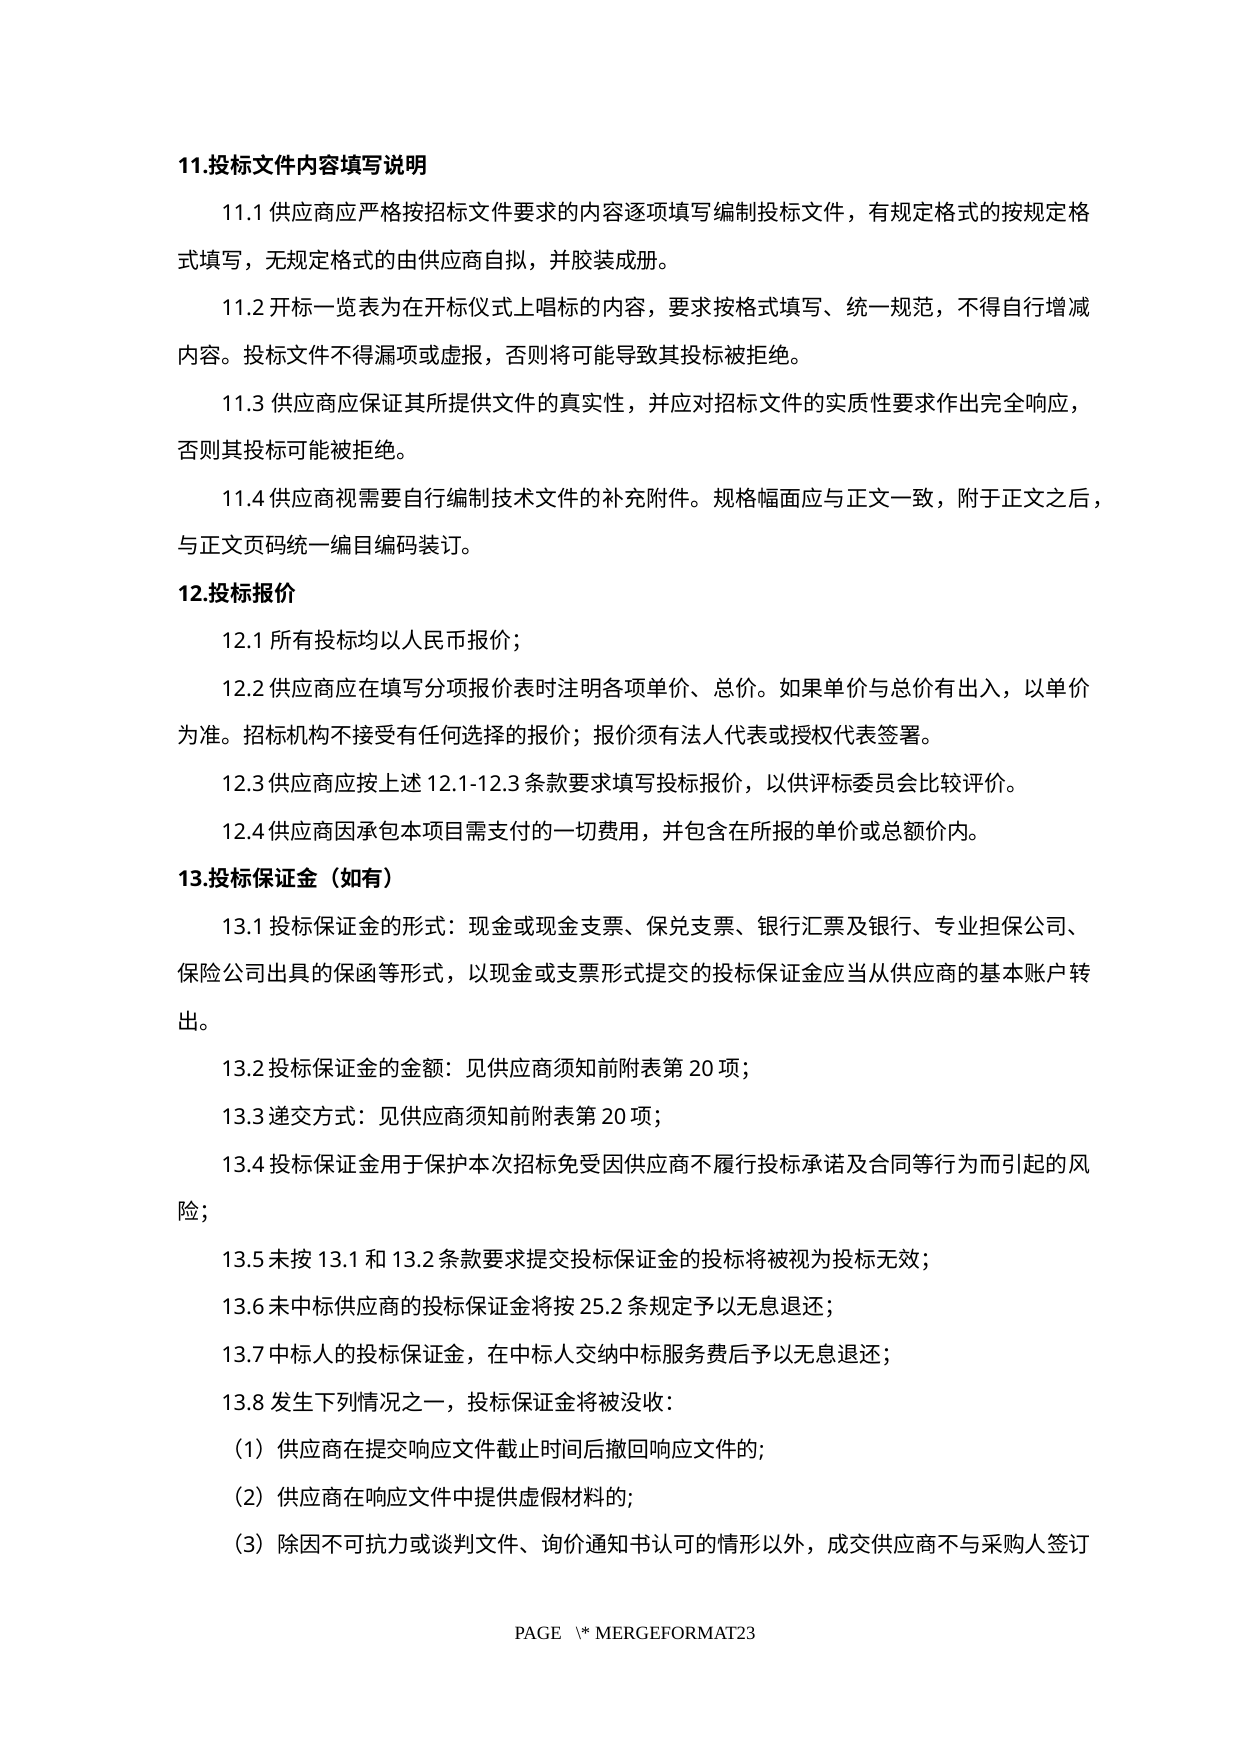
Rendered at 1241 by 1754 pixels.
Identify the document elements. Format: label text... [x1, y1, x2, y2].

text （2）供应商在响应文件中提供虚假材料的; [177, 1480, 1092, 1512]
text 11.2开标一览表为在开标仪式上唱标的内容，要求按格式填写、统一规范，不得自行增减内容。投标文件不得漏项或虚报，否则将可能导致其投标被拒绝。 [177, 290, 1092, 370]
text 12.4供应商因承包本项目需支付的一切费用，并包含在所报的单价或总额价内。 [177, 814, 1092, 845]
subtitle 12.投标报价 [177, 576, 1092, 607]
text 12.2供应商应在填写分项报价表时注明各项单价、总价。如果单价与总价有出入，以单价为准。招标机构不接受有任何选择的报价；报价须有法人代表或授权代表签署。 [177, 671, 1092, 750]
text 12.1 所有投标均以人民币报价； [177, 623, 1092, 655]
subtitle 11.投标文件内容填写说明 [177, 148, 1092, 179]
text 11.3 供应商应保证其所提供文件的真实性，并应对招标文件的实质性要求作出完全响应，否则其投标可能被拒绝。 [177, 386, 1092, 465]
text 13.投标保证金（如有） [177, 861, 1092, 893]
text 13.2投标保证金的金额：见供应商须知前附表第20项； [177, 1051, 1092, 1083]
text 11.4供应商视需要自行编制技术文件的补充附件。规格幅面应与正文一致，附于正文之后，与正文页码统一编目编码装订。 [177, 481, 1092, 560]
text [177, 1527, 1092, 1559]
text 13.3递交方式：见供应商须知前附表第20项； [177, 1099, 1092, 1131]
text （1）供应商在提交响应文件截止时间后撤回响应文件的; [177, 1432, 1092, 1464]
text 13.5未按13.1和13.2条款要求提交投标保证金的投标将被视为投标无效； [177, 1242, 1092, 1273]
text 11.1供应商应严格按招标文件要求的内容逐项填写编制投标文件，有规定格式的按规定格式填写，无规定格式的由供应商自拟，并胶装成册。 [177, 195, 1092, 274]
text 12.3供应商应按上述12.1-12.3条款要求填写投标报价，以供评标委员会比较评价。 [177, 766, 1092, 798]
text 13.4投标保证金用于保护本次招标免受因供应商不履行投标承诺及合同等行为而引起的风险； [177, 1147, 1092, 1226]
text 13.6未中标供应商的投标保证金将按25.2条规定予以无息退还； [177, 1289, 1092, 1321]
text 13.1投标保证金的形式：现金或现金支票、保兑支票、银行汇票及银行、专业担保公司、保险公司出具的保函等形式，以现金或支票形式提交的投标保证金应当从供应商的基本账户转出。 [177, 909, 1092, 1036]
text 13.8 发生下列情况之一，投标保证金将被没收： [177, 1384, 1092, 1416]
text 13.7中标人的投标保证金，在中标人交纳中标服务费后予以无息退还； [177, 1337, 1092, 1369]
